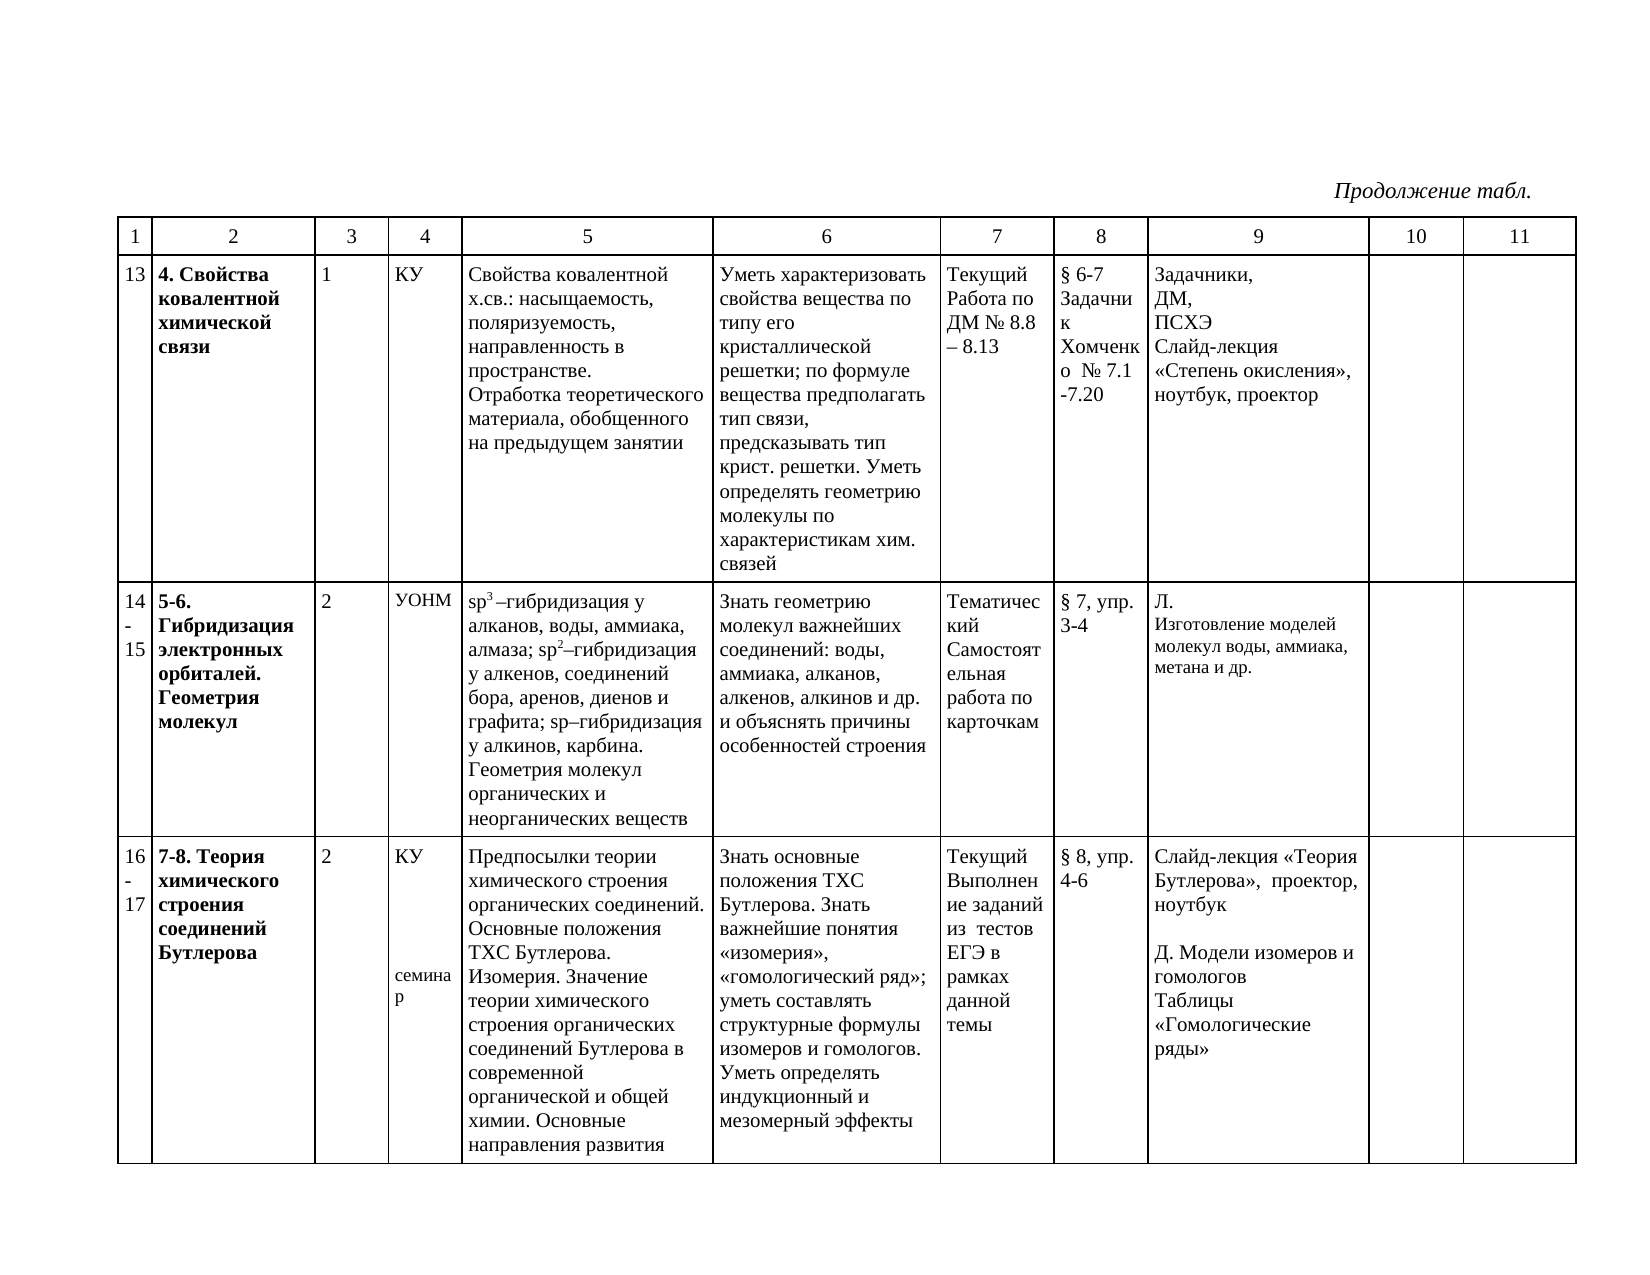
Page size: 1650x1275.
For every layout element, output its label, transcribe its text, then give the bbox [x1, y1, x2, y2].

table_cell [1464, 256, 1575, 581]
table_header 3 [316, 218, 388, 254]
table_header 7 [941, 218, 1053, 254]
table_cell Свойства ковалентной х.св.: насыщаемость, поляризуемость, направленность в пространстве. Отработка теоретического материала, обобщенного на предыдущем занятии [463, 256, 712, 581]
table_cell 16-17 [119, 837, 151, 1163]
table_cell [1464, 837, 1575, 1163]
table_cell УОНМ [389, 583, 461, 836]
table_cell КУ [389, 256, 461, 581]
table_cell § 8, упр. 4-6 [1055, 837, 1147, 1163]
table_header 6 [714, 218, 940, 254]
table_header 10 [1370, 218, 1463, 254]
table_cell [1370, 583, 1463, 836]
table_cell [463, 837, 712, 1163]
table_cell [153, 837, 314, 1163]
table_header 2 [153, 218, 314, 254]
text Продолжение табл. [118, 177, 1532, 203]
table_cell КУ семинар [389, 837, 461, 1163]
table_cell 5-6. Гибридизация электронных орбиталей. Геометрия молекул [153, 583, 314, 836]
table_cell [1149, 837, 1368, 1163]
table_header 4 [389, 218, 461, 254]
table_cell sp3 –гибридизация у алканов, воды, аммиака, алмаза; sp2–гибридизация у алкенов, соединений бора, аренов, диенов и графита; sp–гибридизация у алкинов, карбина. Геометрия молекул органических и неорганических веществ [463, 583, 712, 836]
table_cell [1370, 256, 1463, 581]
table_cell Л. Изготовление моделей молекул воды, аммиака, метана и др. [1149, 583, 1368, 836]
table_cell 2 [316, 837, 388, 1163]
table_cell 4. Свойства ковалентной химической связи [153, 256, 314, 581]
table_cell Тематический Самостоятельная работа по карточкам [941, 583, 1053, 836]
table_cell 1 [316, 256, 388, 581]
table_cell § 6-7 Задачник Хомченко № 7.1 -7.20 [1055, 256, 1147, 581]
table_cell 13 [119, 256, 151, 581]
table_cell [714, 837, 940, 1163]
table_header 5 [463, 218, 712, 254]
table_cell 2 [316, 583, 388, 836]
table_cell 14-15 [119, 583, 151, 836]
table_cell Задачники, ДМ, ПСХЭ Слайд-лекция «Степень окисления», ноутбук, проектор [1149, 256, 1368, 581]
table_cell Знать геометрию молекул важнейших соединений: воды, аммиака, алканов, алкенов, алкинов и др. и объяснять причины особенностей строения [714, 583, 940, 836]
table_cell § 7, упр. 3-4 [1055, 583, 1147, 836]
table_header 11 [1464, 218, 1575, 254]
table_header 9 [1149, 218, 1368, 254]
table_cell [1464, 583, 1575, 836]
table_cell [1370, 837, 1463, 1163]
table_header 8 [1055, 218, 1147, 254]
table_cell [941, 837, 1053, 1163]
table_header 1 [119, 218, 151, 254]
table_cell Уметь характеризовать свойства вещества по типу его кристаллической решетки; по формуле вещества предполагать тип связи, предсказывать тип крист. решетки. Уметь определять геометрию молекулы по характеристикам хим. связей [714, 256, 940, 581]
table_cell Текущий Работа по ДМ № 8.8 – 8.13 [941, 256, 1053, 581]
